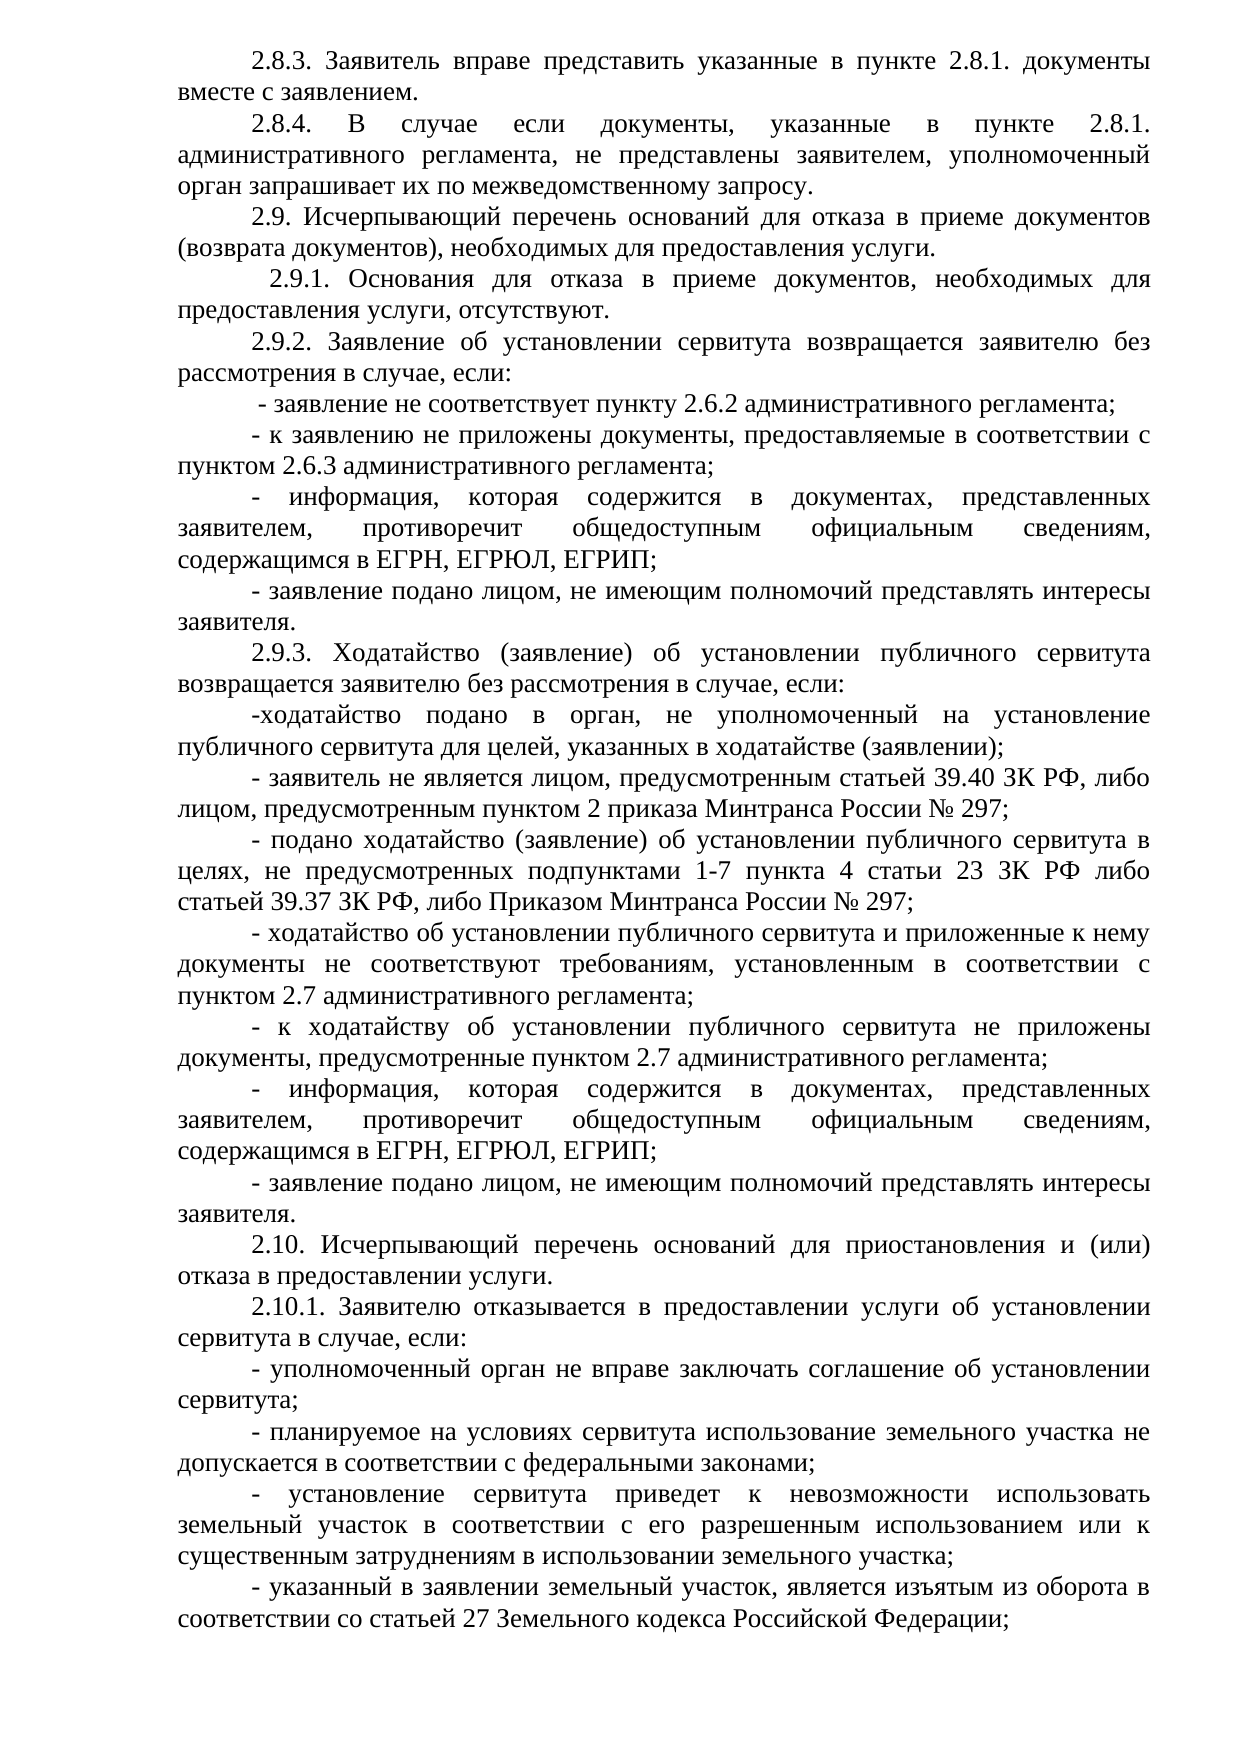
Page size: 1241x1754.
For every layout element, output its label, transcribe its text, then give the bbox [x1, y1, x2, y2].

text 2.8.4. В случае если документы, указанные в пункте 2.8.1. административного регламента, не представлены заявителем, уполномоченный орган запрашивает их по межведомственному запросу. [177, 107, 1152, 200]
text - подано ходатайство (заявление) об установлении публичного сервитута в целях, не предусмотренных подпунктами 1-7 пункта 4 статьи 23 ЗК РФ либо статьей 39.37 ЗК РФ, либо Приказом Минтранса России № 297; [177, 823, 1152, 916]
text - ходатайство об установлении публичного сервитута и приложенные к нему документы не соответствуют требованиям, установленным в соответствии с пунктом 2.7 административного регламента; [177, 916, 1152, 1010]
text - информация, которая содержится в документах, представленных заявителем, противоречит общедоступным официальным сведениям, содержащимся в ЕГРН, ЕГРЮЛ, ЕГРИП; [177, 480, 1152, 574]
text - установление сервитута приведет к невозможности использовать земельный участок в соответствии с его разрешенным использованием или к существенным затруднениям в использовании земельного участка; [177, 1477, 1152, 1571]
text - к заявлению не приложены документы, предоставляемые в соответствии с пунктом 2.6.3 административного регламента; [177, 418, 1152, 480]
text 2.10.1. Заявителю отказывается в предоставлении услуги об установлении сервитута в случае, если: [177, 1290, 1152, 1352]
text - заявление подано лицом, не имеющим полномочий представлять интересы заявителя. [177, 574, 1152, 636]
text - заявление не соответствует пункту 2.6.2 административного регламента; [177, 387, 1152, 418]
text 2.8.3. Заявитель вправе представить указанные в пункте 2.8.1. документы вместе с заявлением. [177, 44, 1152, 107]
text - указанный в заявлении земельный участок, является изъятым из оборота в соответствии со статьей 27 Земельного кодекса Российской Федерации; [177, 1571, 1152, 1633]
text - заявление подано лицом, не имеющим полномочий представлять интересы заявителя. [177, 1166, 1152, 1228]
text - уполномоченный орган не вправе заключать соглашение об установлении сервитута; [177, 1352, 1152, 1415]
text 2.9.2. Заявление об установлении сервитута возвращается заявителю без рассмотрения в случае, если: [177, 325, 1152, 387]
text - заявитель не является лицом, предусмотренным статьей 39.40 ЗК РФ, либо лицом, предусмотренным пунктом 2 приказа Минтранса России № 297; [177, 761, 1152, 823]
text -ходатайство подано в орган, не уполномоченный на установление публичного сервитута для целей, указанных в ходатайстве (заявлении); [177, 698, 1152, 761]
text 2.10. Исчерпывающий перечень оснований для приостановления и (или) отказа в предоставлении услуги. [177, 1228, 1152, 1290]
text - к ходатайству об установлении публичного сервитута не приложены документы, предусмотренные пунктом 2.7 административного регламента; [177, 1010, 1152, 1072]
text - информация, которая содержится в документах, представленных заявителем, противоречит общедоступным официальным сведениям, содержащимся в ЕГРН, ЕГРЮЛ, ЕГРИП; [177, 1072, 1152, 1166]
text 2.9.1. Основания для отказа в приеме документов, необходимых для предоставления услуги, отсутствуют. [177, 262, 1152, 325]
text 2.9.3. Ходатайство (заявление) об установлении публичного сервитута возвращается заявителю без рассмотрения в случае, если: [177, 636, 1152, 698]
text 2.9. Исчерпывающий перечень оснований для отказа в приеме документов (возврата документов), необходимых для предоставления услуги. [177, 200, 1152, 262]
text - планируемое на условиях сервитута использование земельного участка не допускается в соответствии с федеральными законами; [177, 1415, 1152, 1477]
